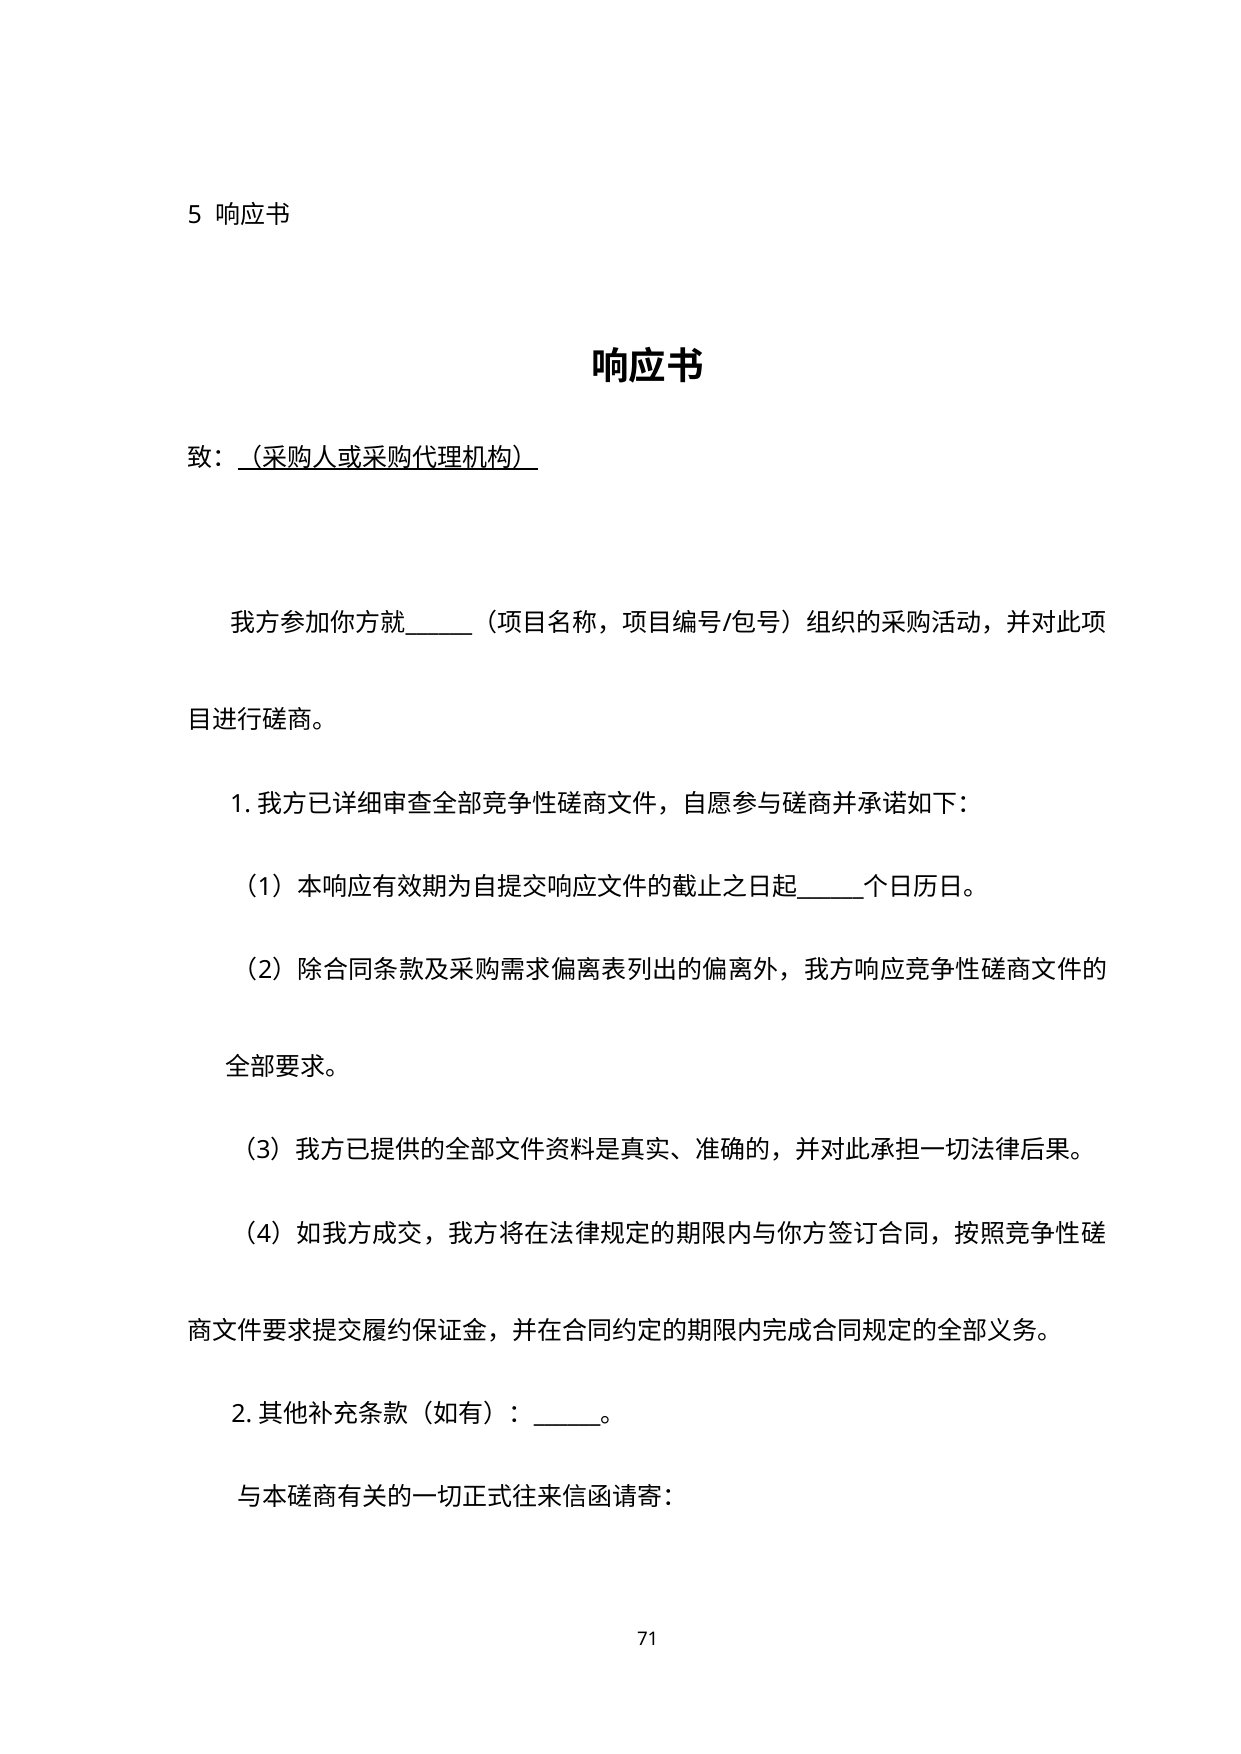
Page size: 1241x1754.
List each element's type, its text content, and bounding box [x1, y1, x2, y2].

text 与本磋商有关的一切正式往来信函请寄： [187, 1462, 1107, 1527]
text （3）我方已提供的全部文件资料是真实、准确的，并对此承担一切法律后果。 [187, 1116, 1107, 1181]
text 致：（采购人或采购代理机构） [187, 423, 1107, 488]
text 响应书 [187, 331, 1107, 396]
text 我方参加你方就______（项目名称，项目编号/包号）组织的采购活动，并对此项目进行磋商。 [187, 588, 1107, 751]
text 5 响应书 [187, 194, 1107, 231]
text （4）如我方成交，我方将在法律规定的期限内与你方签订合同，按照竞争性磋商文件要求提交履约保证金，并在合同约定的期限内完成合同规定的全部义务。 [187, 1199, 1107, 1361]
text （1）本响应有效期为自提交响应文件的截止之日起______个日历日。 [225, 852, 1107, 917]
text （2）除合同条款及采购需求偏离表列出的偏离外，我方响应竞争性磋商文件的全部要求。 [225, 935, 1107, 1097]
text 1. 我方已详细审查全部竞争性磋商文件，自愿参与磋商并承诺如下： [187, 769, 1107, 834]
text 2. 其他补充条款（如有）：______。 [231, 1379, 1107, 1444]
